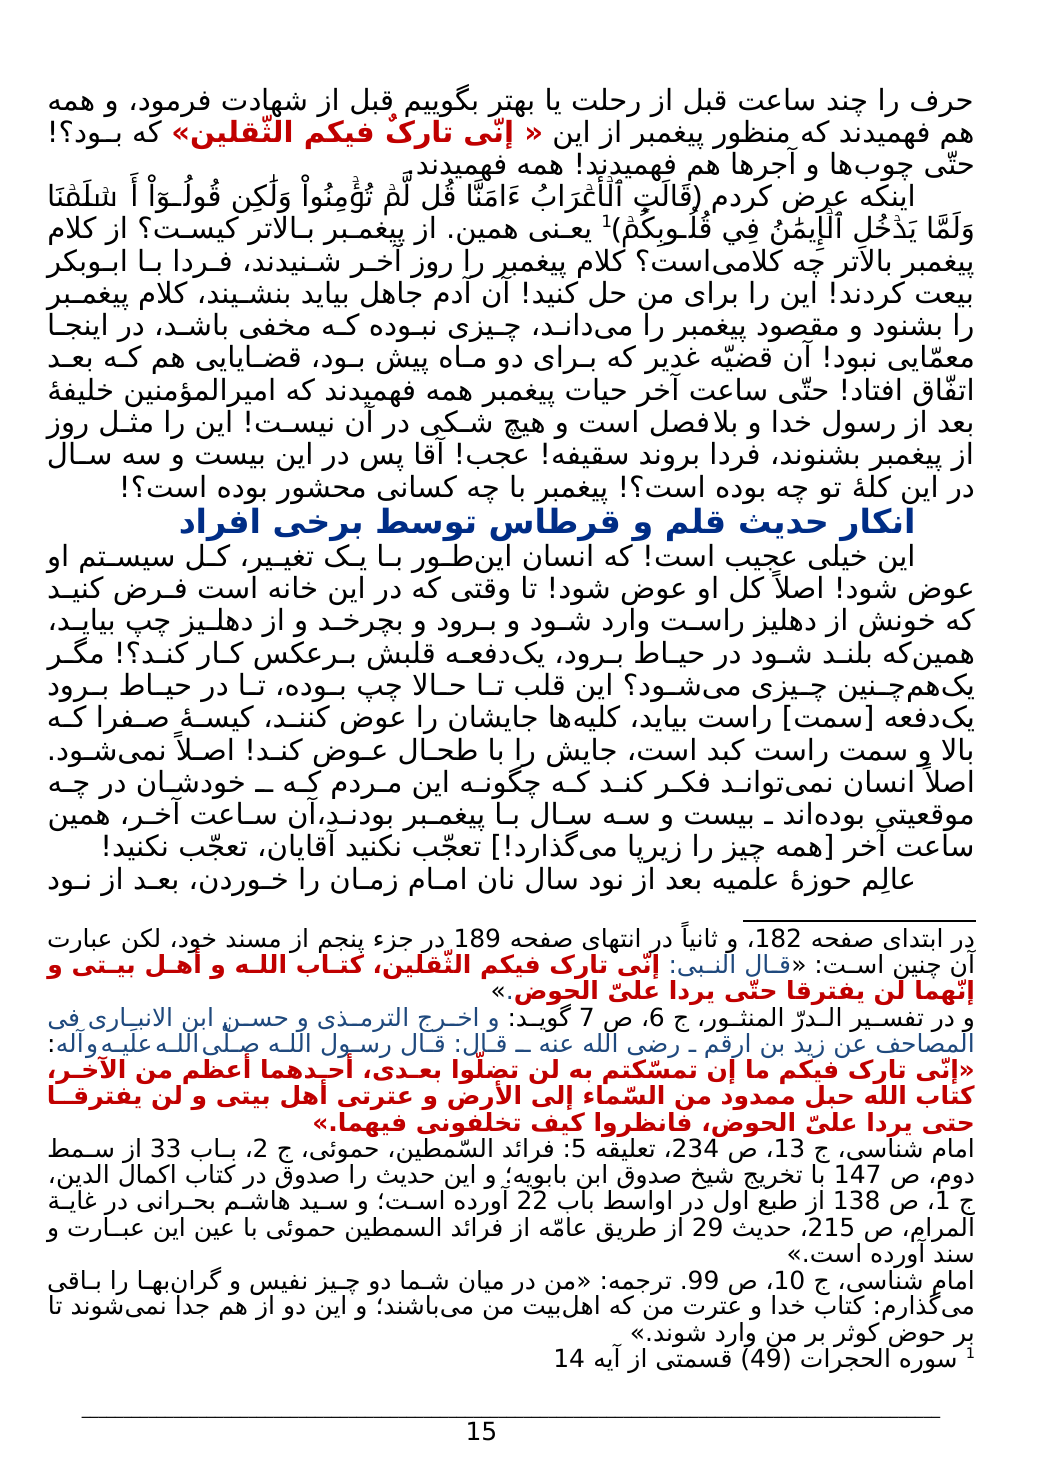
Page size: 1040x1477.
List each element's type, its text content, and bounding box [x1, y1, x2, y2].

text این خیلی عجیب است! که انسان این‌طور با یک تغییر، کل سیستم او عوض شود! اصلاً کل او عوض شود! تا وقتی که در این خانه است فرض کنید که خونش از دهلیز راست وارد شود و برود و بچرخد و از دهلیز چپ بیاید، همین‌که بلند شود در حیاط برود، یک‌دفعه قلبش برعکس کار کند؟! مگر یک‌هم‌چنین چیزی می‌شود؟ این قلب تا حالا چپ بوده، تا در حیاط برود یک‌دفعه [سمت] راست بیاید، کلیه‌ها جایشان را عوض کنند، کیسۀ صفرا که بالا و سمت راست کبد است، جایش را با طحال عوض کند! اصلاً نمی‌شود. اصلاً انسان نمی‌تواند فکر کند که چگونه این مردم که ـ خودشان در چه موقعیتی بوده‌اند ـ بیست و سه سال با پیغمبر بودند،آن ساعت آخر، همین ساعت آخر [همه چیز را زیرپا می‌گذارد!] تعجّب نکنید آقایان، تعجّب نکنید! [47, 541, 975, 864]
subtitle انکار حدیث قلم و قرطاس توسط برخی افراد [106, 504, 916, 541]
text اینکه عرض کردم ﴿قَالَتِ ٱلۡأَعۡرَابُ ءَامَنَّا قُل لَّمۡ تُؤۡمِنُواْ وَلَٰكِن قُولُوٓاْ أَسۡلَمۡنَا وَلَمَّا يَدۡخُلِ ٱلۡإِيمَٰنُ فِي قُلُوبِكُمۡ﴾ یعنی همین. از پیغمبر بالاتر کیست؟ از کلام پیغمبر بالاتر چه کلامی‌است؟ کلام پیغمبر را روز آخر شنیدند، فردا با ابوبکر بیعت کردند! این را برای من حل کنید! آن آدم جاهل بیاید بنشیند، کلام پیغمبر را بشنود و مقصود پیغمبر را می‌داند، چیزی نبوده که مخفی باشد، در اینجا معمّایی نبود! آن قضیّه غدیر که برای دو ماه پیش بود، قضایایی هم که بعد اتفّاق افتاد! حتّی ساعت آخر حیات پیغمبر همه فهمیدند که امیرالمؤمنین خلیفۀ بعد از رسول خدا و بلا فصل است و هیچ شکی در آن نیست! این را مثل روز از پیغمبر بشنوند، فردا بروند سقیفه! عجب! آقا پس در این بیست و سه سال در این کلۀ تو چه بوده است؟! پیغمبر با چه کسانی محشور بوده است؟! [47, 181, 975, 504]
text بله، وقتی که آن زمان، آن فاجعۀ عظمای تاریخ که برگرداندن حکومت و خلافت و ولایت از صاحب اصلی است می‌خواهد شکل بگیرد، باید فاطمه زهرا دختر پیامبر، بیاید و دفاع و حمایت کند! اگر امیرالمؤمنین حضرت زهرا را نداشت، چه کسی می‌آمد؟! حضرت زهرا آمد بگوید: خاک برسرها! من دختر پیغمبر هستم! همان پیغمبری که دیروز به رحمت خدا رفته و از دست شماها راحت شده است. همان پیغمبری که دیروز، همین دیروز بالای منبر شوهر من را [به خلافت معرفی نمود]، حالا قضیّه غدیر بماند! همین دیروز تکیه داد بر فضل بن عباس و علی بن ابی‌طالب و با آن حال مرض به مسجد آمد و آن فرد مشغول خواندن نماز بود و حضرت او را کنار زد و خودش نماز خواند و بعد با آن حال برای مردم صحبت کرد، و امیرالمؤمنین را حتّی در ساعات آخر عمر به خلافت نصب کرد! و فرمود: «إنّی تارکٌ فیکم الثّقلین، کتاب الله و عترتی، و انهّما لَن یفتَرِقا ابدًا حتّی یَرِدا عَلَیّ الحوض» پیغمبر این حرف را چند ساعت قبل از رحلت یا بهتر بگوییم قبل از شهادت فرمود، و همه هم فهمیدند که منظور پیغمبر از این « إنّی تارکٌ فیکم الثّقلین» که بود؟! حتّی چوب‌ها و آجرها هم فهمیدند! همه فهمیدند. [47, 84, 975, 181]
